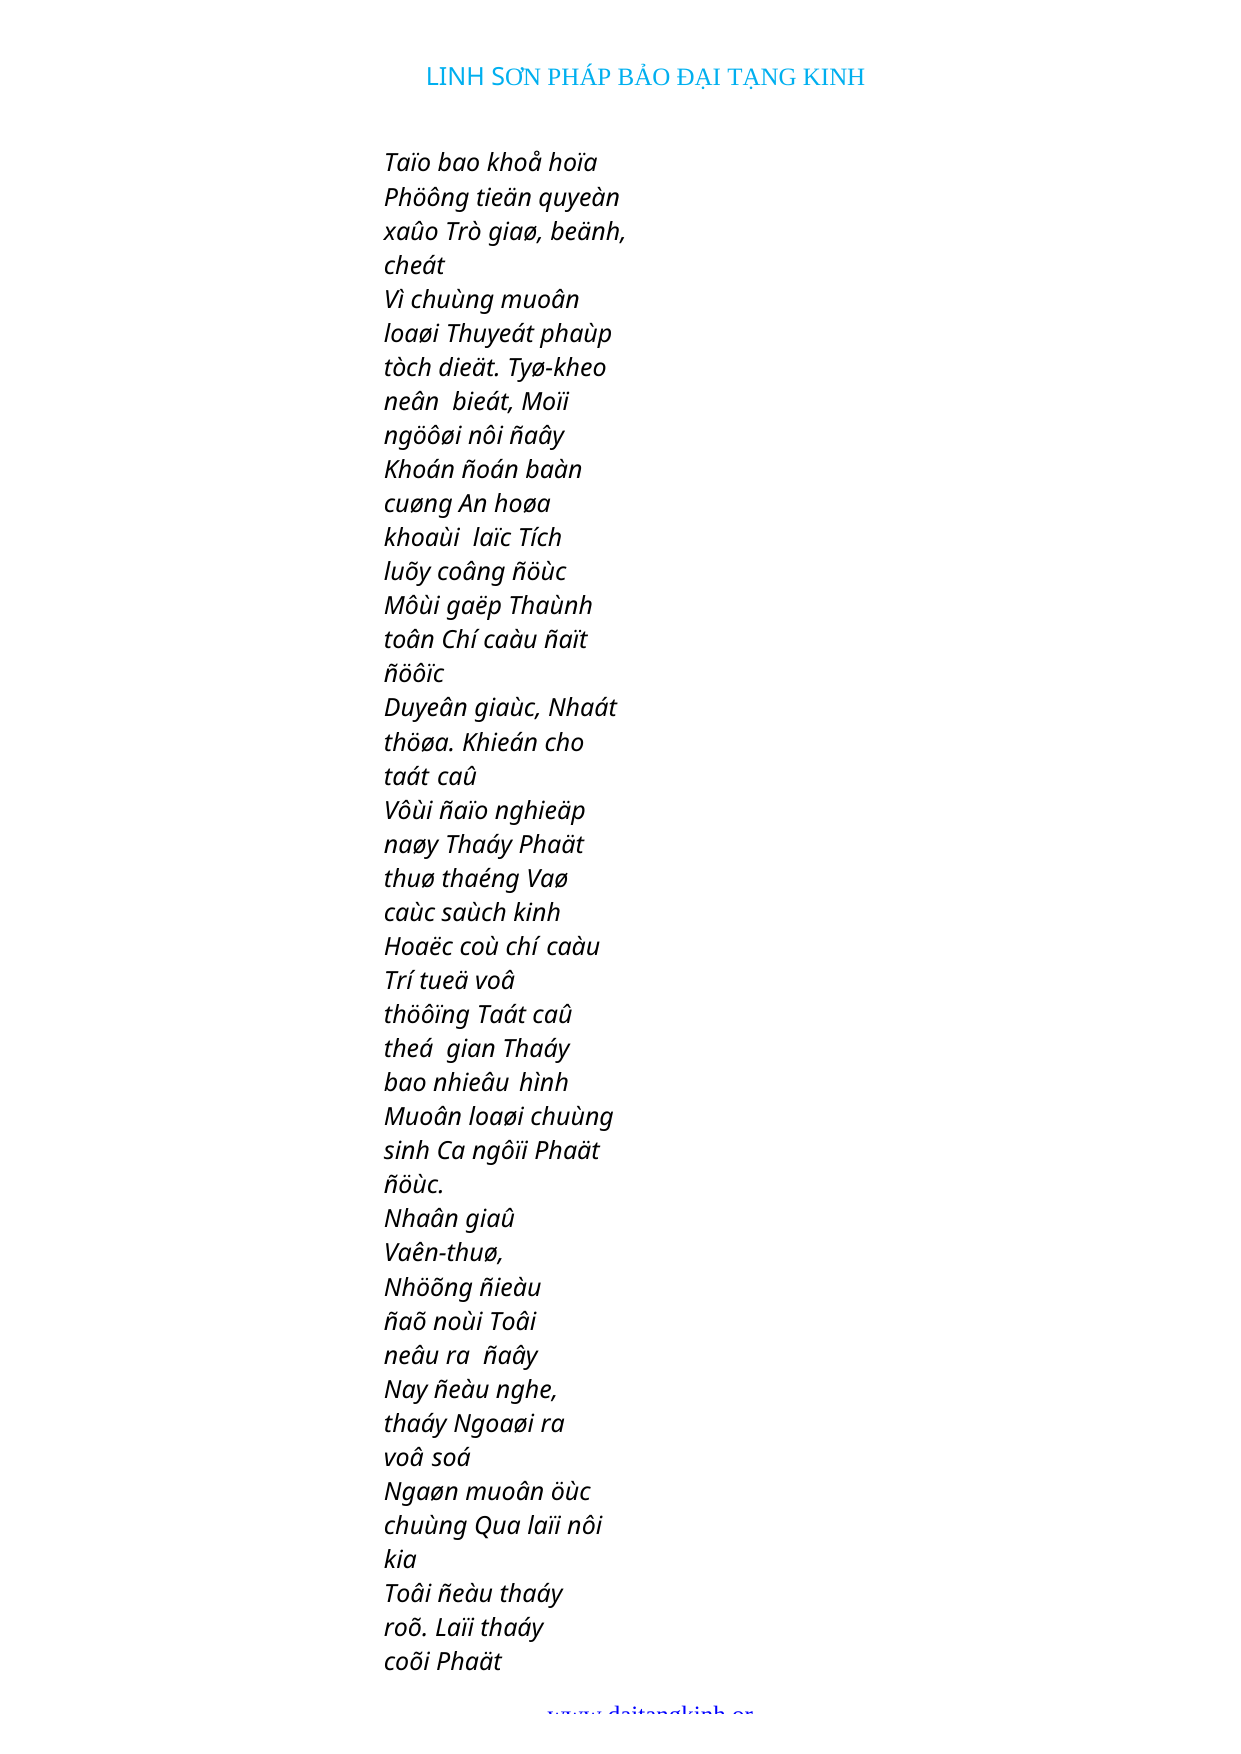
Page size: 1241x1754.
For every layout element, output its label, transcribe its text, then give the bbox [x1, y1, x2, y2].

text Nhaân giaû Vaên-thuø, Nhöõng ñieàu ñaõ noùi Toâi neâu ra ñaây Nay ñeàu nghe, thaáy Ngoaøi ra voâ soá [384, 1201, 583, 1473]
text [384, 1576, 589, 1678]
text Ngaøn muoân öùc chuùng Qua laïi nôi kia [384, 1473, 606, 1576]
text Taïo bao khoå hoïa Phöông tieän quyeàn xaûo Trò giaø, beänh, cheát [384, 145, 632, 281]
text Vì chuùng muoân loaøi Thuyeát phaùp tòch dieät. Tyø-kheo neân bieát, Moïi ngöôøi nôi ñaây Khoán ñoán baàn cuøng An hoøa khoaùi laïc Tích luõy coâng ñöùc Môùi gaëp Thaùnh toân Chí caàu ñaït ñöôïc [384, 281, 612, 690]
text Duyeân giaùc, Nhaát thöøa. Khieán cho taát caû [384, 690, 632, 792]
text Muoân loaøi chuùng sinh Ca ngôïi Phaät ñöùc. [384, 1099, 632, 1201]
text Vôùi ñaïo nghieäp naøy Thaáy Phaät thuø thaéng Vaø caùc saùch kinh Hoaëc coù chí caàu [384, 792, 606, 963]
text Trí tueä voâ thöôïng Taát caû theá gian Thaáy bao nhieâu hình [384, 963, 598, 1099]
